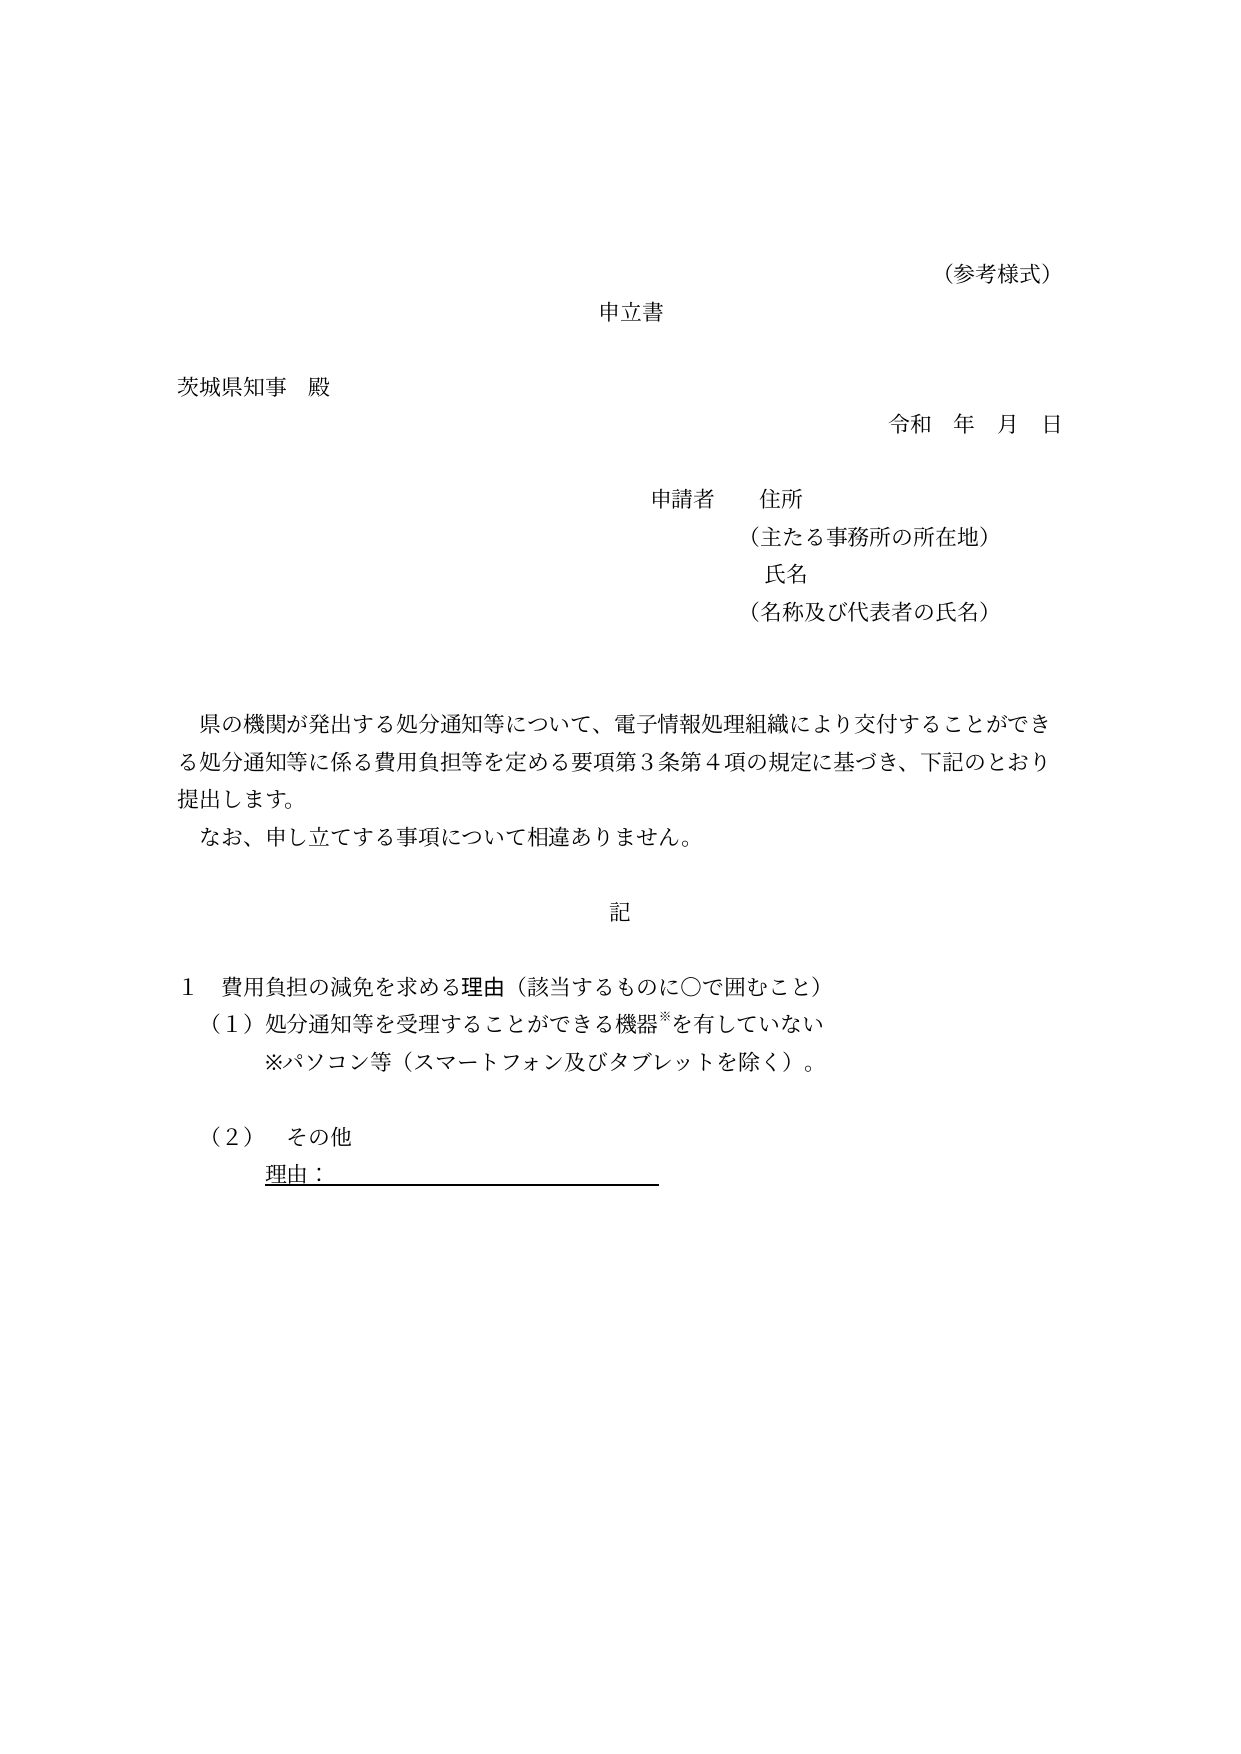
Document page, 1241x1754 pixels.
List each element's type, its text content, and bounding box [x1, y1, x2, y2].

text （主たる事務所の所在地） [177, 517, 1063, 554]
text 記 [177, 892, 1063, 929]
text 令和 年 月 日 [177, 404, 1063, 442]
text 氏名 [753, 554, 1063, 592]
text なお、申し立てする事項について相違ありません。 [177, 817, 1063, 854]
text 茨城県知事 殿 [177, 367, 1063, 404]
text １ 費用負担の減免を求める理由（該当するものに○で囲むこと） [177, 967, 1063, 1004]
text 理由： [177, 1154, 1063, 1192]
text ※パソコン等（スマートフォン及びタブレットを除く）。 [243, 1042, 1063, 1079]
text 申立書 [177, 292, 1063, 329]
text （参考様式） [177, 254, 1063, 292]
text （名称及び代表者の氏名） [738, 592, 1063, 629]
text （２） その他 [177, 1117, 1063, 1154]
text （１）処分通知等を受理することができる機器※を有していない [177, 1004, 1063, 1042]
text 申請者 住所 [177, 479, 976, 517]
text 県の機関が発出する処分通知等について、電子情報処理組織により交付することができる処分通知等に係る費用負担等を定める要項第３条第４項の規定に基づき、下記のとおり提出します。 [177, 704, 1063, 817]
